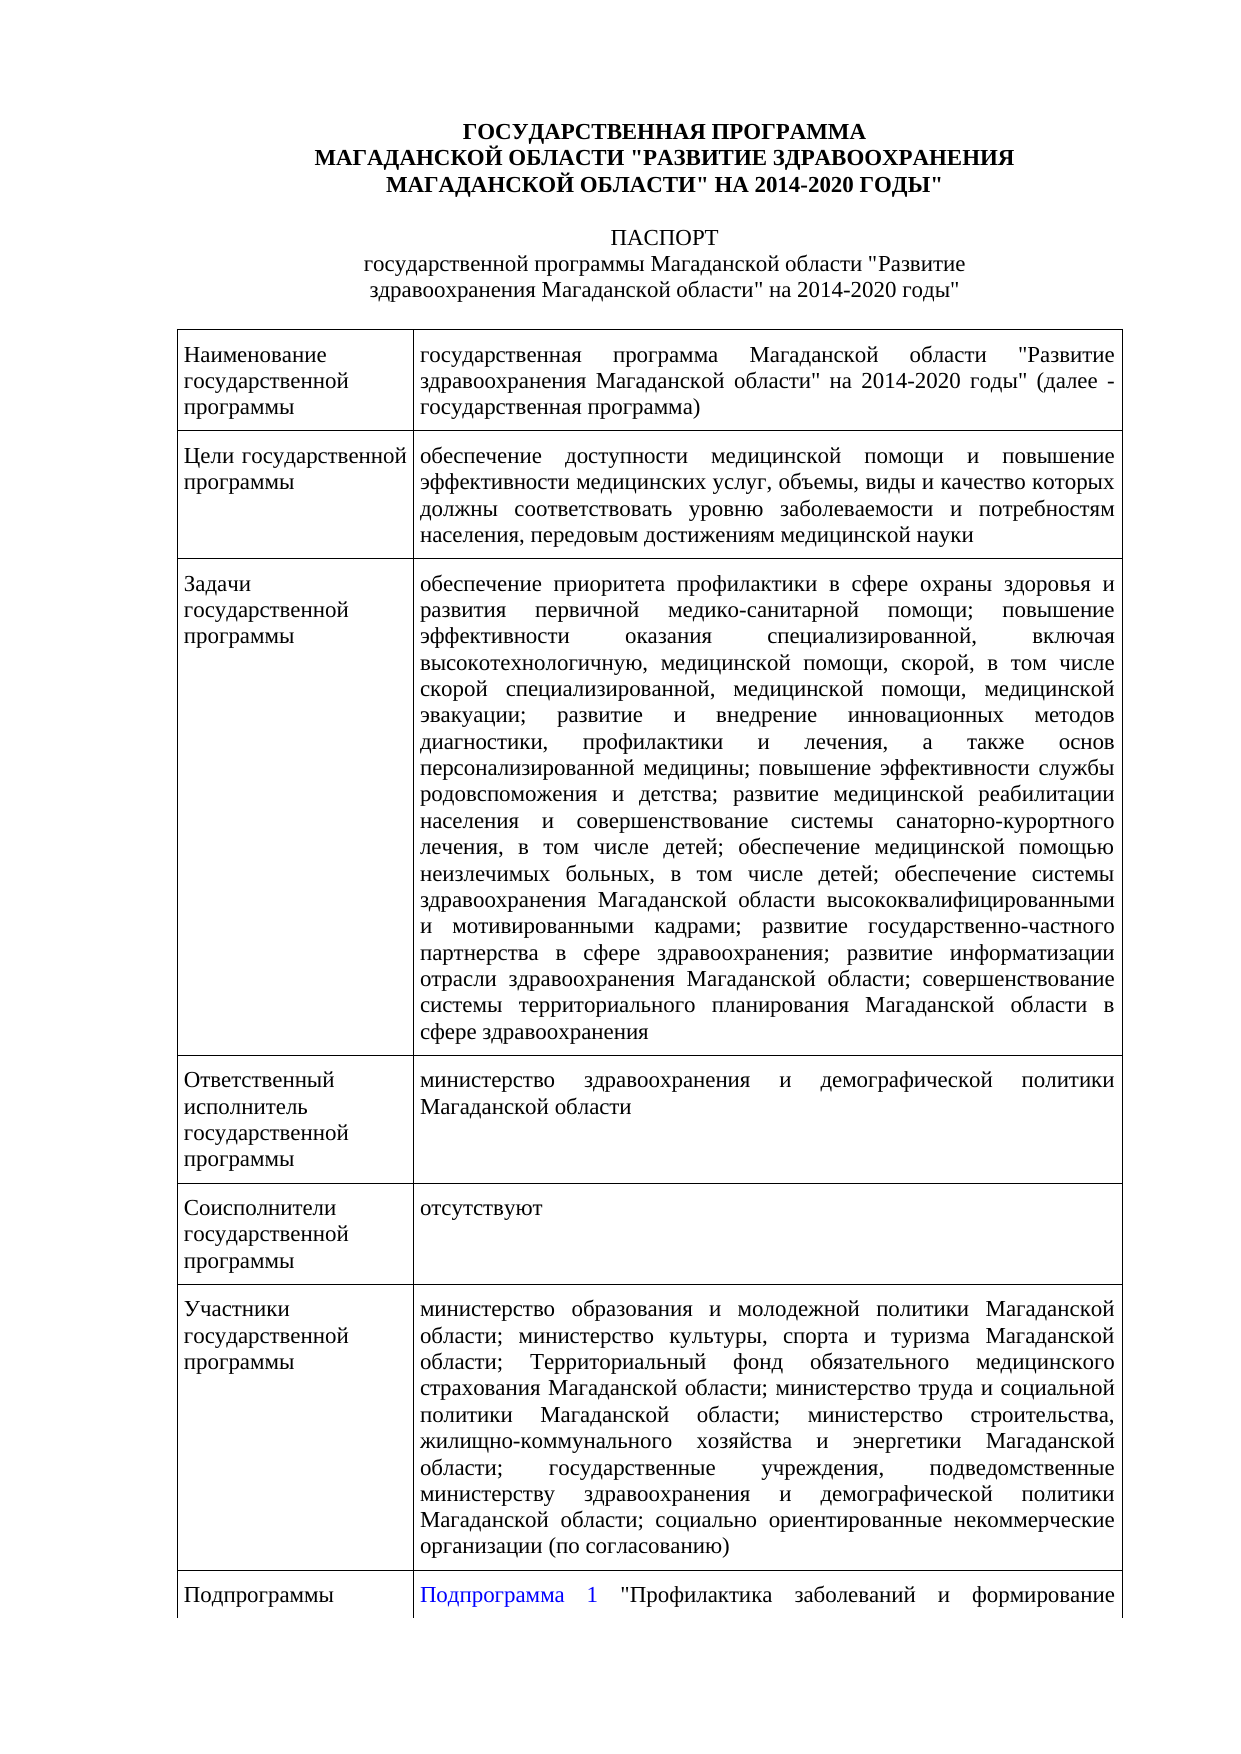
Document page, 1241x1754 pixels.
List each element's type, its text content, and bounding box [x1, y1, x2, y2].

table_cell Цели государственной программы [178, 431, 413, 558]
table_cell Задачи государственной программы [178, 559, 413, 1055]
table_cell Ответственный исполнитель государственной программы [178, 1056, 413, 1182]
table_cell министерство образования и молодежной политики Магаданской области; министерство культуры, спорта и туризма Магаданской области; Территориальный фонд обязательного медицинского страхования Магаданской области; министерство труда и социальной политики Магаданской области; министерство строительства, жилищно-коммунального хозяйства и энергетики Магаданской области; государственные учреждения, подведомственные министерству здравоохранения и демографической политики Магаданской области; социально ориентированные некоммерческие организации (по согласованию) [414, 1285, 1122, 1569]
table_header государственная программа Магаданской области "Развитие здравоохранения Магаданской области" на 2014-2020 годы" (далее - государственная программа) [414, 330, 1122, 430]
text МАГАДАНСКОЙ ОБЛАСТИ" НА 2014-2020 ГОДЫ" [177, 171, 1152, 197]
text ПАСПОРТ [177, 223, 1152, 250]
table_header Наименование государственной программы [178, 330, 413, 430]
table_cell Участники государственной программы [178, 1285, 413, 1569]
text здравоохранения Магаданской области" на 2014-2020 годы" [177, 276, 1152, 303]
table_cell отсутствуют [414, 1184, 1122, 1284]
table_cell обеспечение доступности медицинской помощи и повышение эффективности медицинских услуг, объемы, виды и качество которых должны соответствовать уровню заболеваемости и потребностям населения, передовым достижениям медицинской науки [414, 431, 1122, 558]
table_cell министерство здравоохранения и демографической политики Магаданской области [414, 1056, 1122, 1182]
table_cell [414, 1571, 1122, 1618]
text государственной программы Магаданской области "Развитие [177, 250, 1152, 276]
table_cell Соисполнители государственной программы [178, 1184, 413, 1284]
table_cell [178, 1571, 413, 1618]
text МАГАДАНСКОЙ ОБЛАСТИ "РАЗВИТИЕ ЗДРАВООХРАНЕНИЯ [177, 144, 1152, 171]
table_cell обеспечение приоритета профилактики в сфере охраны здоровья и развития первичной медико-санитарной помощи; повышение эффективности оказания специализированной, включая высокотехнологичную, медицинской помощи, скорой, в том числе скорой специализированной, медицинской помощи, медицинской эвакуации; развитие и внедрение инновационных методов диагностики, профилактики и лечения, а также основ персонализированной медицины; повышение эффективности службы родовспоможения и детства; развитие медицинской реабилитации населения и совершенствование системы санаторно-курортного лечения, в том числе детей; обеспечение медицинской помощью неизлечимых больных, в том числе детей; обеспечение системы здравоохранения Магаданской области высококвалифицированными и мотивированными кадрами; развитие государственно-частного партнерства в сфере здравоохранения; развитие информатизации отрасли здравоохранения Магаданской области; совершенствование системы территориального планирования Магаданской области в сфере здравоохранения [414, 559, 1122, 1055]
text ГОСУДАРСТВЕННАЯ ПРОГРАММА [177, 118, 1152, 144]
